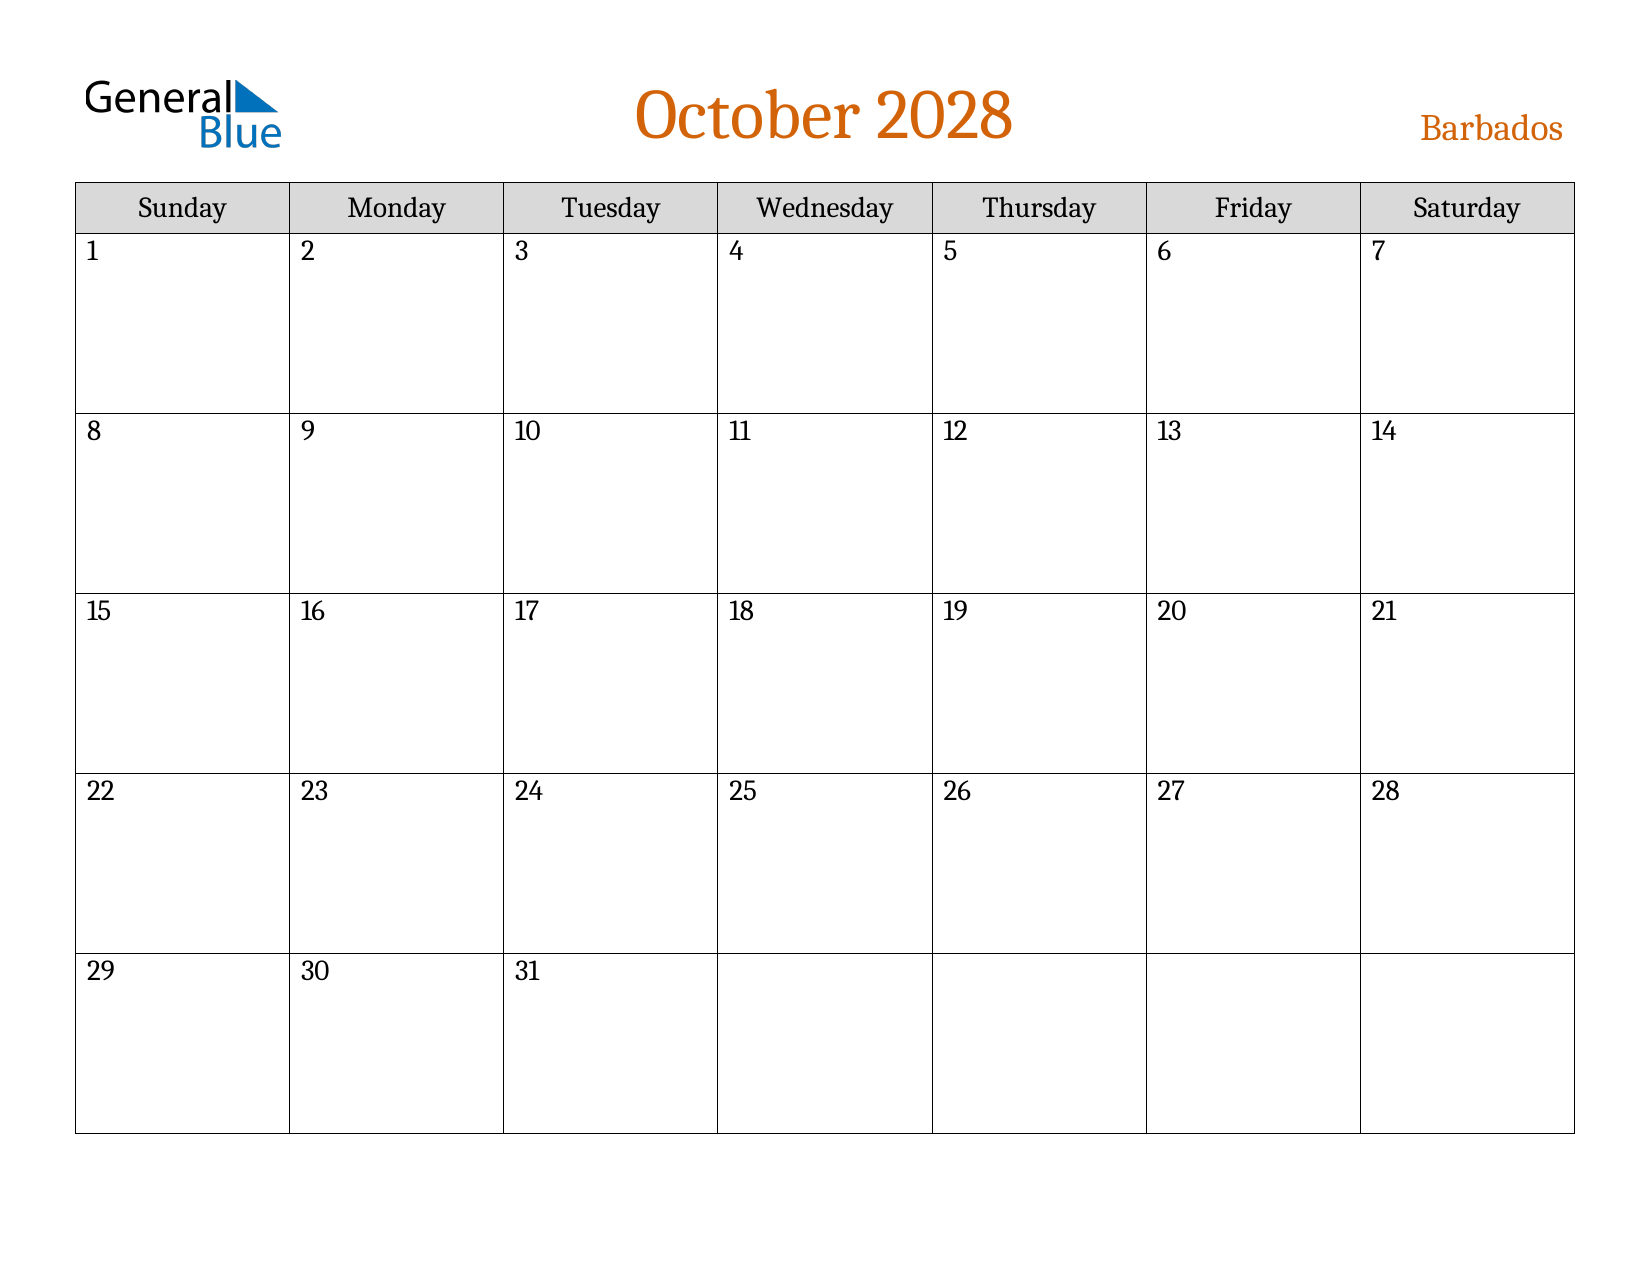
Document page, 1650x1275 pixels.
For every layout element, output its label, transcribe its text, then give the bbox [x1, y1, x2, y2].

table_cell [933, 990, 1146, 1133]
table_cell Thursday [933, 183, 1146, 233]
table_cell Wednesday [718, 183, 932, 233]
table_cell [1147, 630, 1360, 773]
table_cell [1361, 954, 1574, 990]
table_cell 7 [1361, 234, 1574, 270]
table_cell [290, 450, 503, 593]
table_cell [933, 270, 1146, 413]
table_cell [76, 450, 289, 593]
table_cell 8 [76, 414, 289, 450]
table_cell 2 [290, 234, 503, 270]
table_cell 15 [76, 594, 289, 630]
table_cell [504, 450, 717, 593]
table_cell 18 [718, 594, 932, 630]
table_cell [718, 810, 932, 953]
table_cell 23 [290, 774, 503, 810]
table_cell 27 [1147, 774, 1360, 810]
table_cell Saturday [1361, 183, 1574, 233]
table_cell [290, 990, 503, 1133]
table_cell [76, 810, 289, 953]
table_header [76, 75, 503, 182]
table_cell 6 [1147, 234, 1360, 270]
table_cell [504, 630, 717, 773]
table_cell 22 [76, 774, 289, 810]
table_cell [1147, 810, 1360, 953]
table_cell [1147, 954, 1360, 990]
picture [86, 80, 281, 148]
table_cell [933, 954, 1146, 990]
table_cell [718, 990, 932, 1133]
table_cell Monday [290, 183, 503, 233]
table_cell [76, 270, 289, 413]
table_cell 24 [504, 774, 717, 810]
table_cell 31 [504, 954, 717, 990]
table_cell 3 [504, 234, 717, 270]
table_cell Friday [1147, 183, 1360, 233]
table_cell 20 [1147, 594, 1360, 630]
table_cell [1361, 810, 1574, 953]
table_cell 16 [290, 594, 503, 630]
table_cell [933, 450, 1146, 593]
table_cell 9 [290, 414, 503, 450]
table_cell [1147, 270, 1360, 413]
table_cell 19 [933, 594, 1146, 630]
table_cell [504, 810, 717, 953]
table_cell 21 [1361, 594, 1574, 630]
table_cell 29 [76, 954, 289, 990]
table_cell [1361, 630, 1574, 773]
table_cell [1361, 990, 1574, 1133]
table_cell [718, 954, 932, 990]
table_cell [504, 990, 717, 1133]
table_cell 14 [1361, 414, 1574, 450]
table_cell 11 [718, 414, 932, 450]
table_cell 26 [933, 774, 1146, 810]
table_cell Tuesday [504, 183, 717, 233]
table_cell Sunday [76, 183, 289, 233]
table_cell [290, 630, 503, 773]
table_cell [718, 270, 932, 413]
table_cell [933, 630, 1146, 773]
table_cell [504, 270, 717, 413]
table_cell [76, 630, 289, 773]
table_cell 10 [504, 414, 717, 450]
table_cell [718, 630, 932, 773]
table_cell [290, 810, 503, 953]
table_cell 12 [933, 414, 1146, 450]
table_cell [1147, 990, 1360, 1133]
table_cell 5 [933, 234, 1146, 270]
table_cell [76, 990, 289, 1133]
table_cell [1361, 270, 1574, 413]
table_cell [1147, 450, 1360, 593]
table_cell [1361, 450, 1574, 593]
table_header October 2028 [504, 75, 1146, 182]
table_cell 28 [1361, 774, 1574, 810]
table_cell 13 [1147, 414, 1360, 450]
table_cell 30 [290, 954, 503, 990]
table_cell 25 [718, 774, 932, 810]
table_cell [290, 270, 503, 413]
table_cell 4 [718, 234, 932, 270]
table_header Barbados [1146, 75, 1574, 182]
table_cell [933, 810, 1146, 953]
table_cell 17 [504, 594, 717, 630]
table_cell 1 [76, 234, 289, 270]
table_cell [718, 450, 932, 593]
